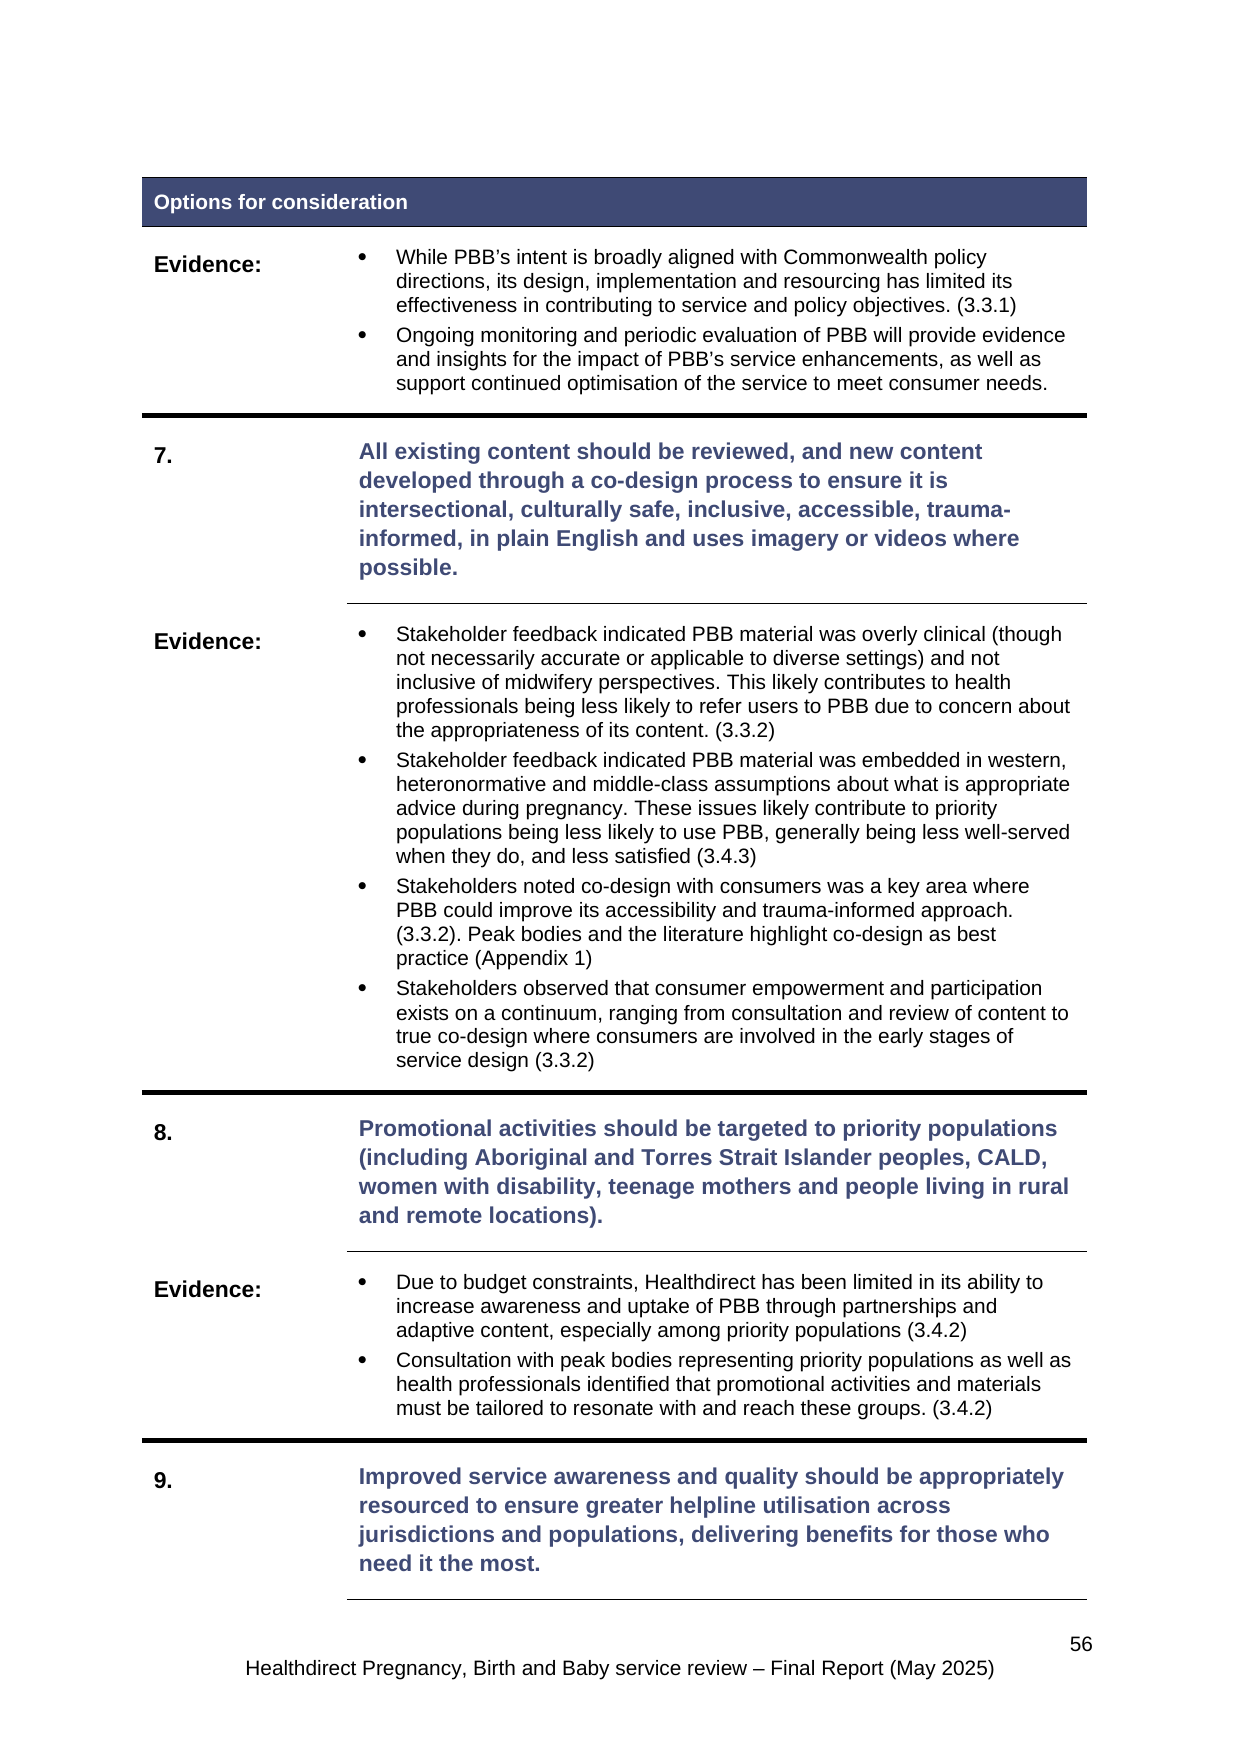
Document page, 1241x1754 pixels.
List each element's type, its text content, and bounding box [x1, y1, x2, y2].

table_cell Promotional activities should be targeted to priority populations (including Aboriginal and Torres Strait Islander peoples, CALD, women with disability, teenage mothers and people living in rural and remote locations). [347, 1095, 1087, 1251]
table_cell 8. [142, 1095, 347, 1251]
table_cell Evidence: [142, 603, 347, 1090]
table_cell Evidence: [142, 227, 347, 413]
table_cell Evidence: [142, 1251, 347, 1438]
table_cell Improved service awareness and quality should be appropriately resourced to ensure greater helpline utilisation across jurisdictions and populations, delivering benefits for those who need it the most. [347, 1443, 1087, 1599]
table_cell All existing content should be reviewed, and new content developed through a co-design process to ensure it is intersectional, culturally safe, inclusive, accessible, trauma-informed, in plain English and uses imagery or videos where possible. [347, 418, 1087, 603]
table_cell Stakeholder feedback indicated PBB material was overly clinical (though not necessarily accurate or applicable to diverse settings) and not inclusive of midwifery perspectives. This likely contributes to health professionals being less likely to refer users to PBB due to concern about the appropriateness of its content. (3.3.2) Stakeholder feedback indicated PBB material was embedded in western, heteronormative and middle-class assumptions about what is appropriate advice during pregnancy. These issues likely contribute to priority populations being less likely to use PBB, generally being less well-served when they do, and less satisfied (3.4.3) Stakeholders noted co-design with consumers was a key area where PBB could improve its accessibility and trauma-informed approach. (3.3.2). Peak bodies and the literature highlight co-design as best practice (Appendix 1) Stakeholders observed that consumer empowerment and participation exists on a continuum, ranging from consultation and review of content to true co-design where consumers are involved in the early stages of service design (3.3.2) [347, 604, 1087, 1090]
table_cell While PBB’s intent is broadly aligned with Commonwealth policy directions, its design, implementation and resourcing has limited its effectiveness in contributing to service and policy objectives. (3.3.1) Ongoing monitoring and periodic evaluation of PBB will provide evidence and insights for the impact of PBB’s service enhancements, as well as support continued optimisation of the service to meet consumer needs. [347, 227, 1087, 413]
table_header Options for consideration [142, 178, 1087, 226]
table_cell 7. [142, 418, 347, 603]
table_cell 9. [142, 1443, 347, 1599]
table_cell Due to budget constraints, Healthdirect has been limited in its ability to increase awareness and uptake of PBB through partnerships and adaptive content, especially among priority populations (3.4.2) Consultation with peak bodies representing priority populations as well as health professionals identified that promotional activities and materials must be tailored to resonate with and reach these groups. (3.4.2) [347, 1252, 1087, 1438]
